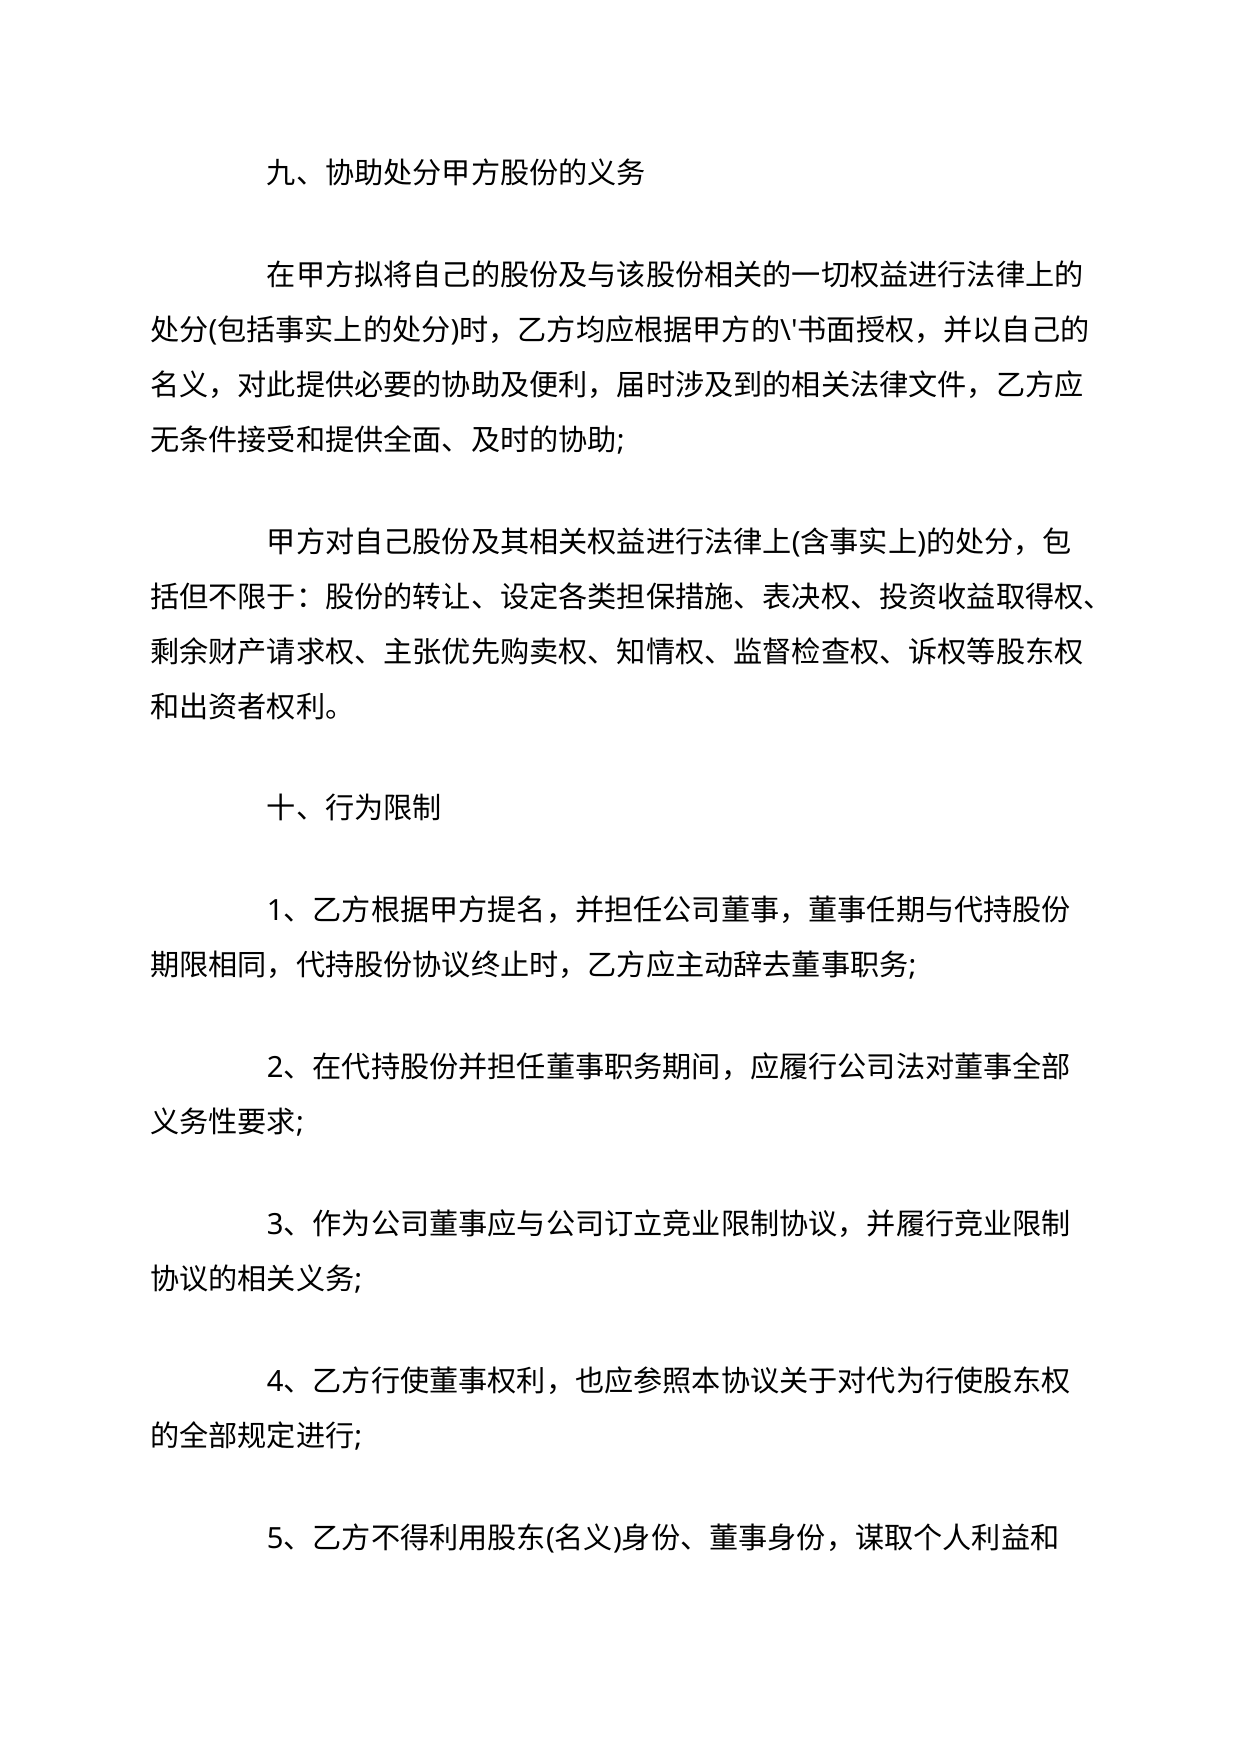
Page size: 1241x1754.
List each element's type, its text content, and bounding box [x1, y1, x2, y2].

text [150, 1515, 1090, 1557]
text 3、作为公司董事应与公司订立竞业限制协议，并履行竞业限制协议的相关义务; [150, 1201, 1090, 1298]
text 九、协助处分甲方股份的义务 [150, 150, 1090, 192]
text 2、在代持股份并担任董事职务期间，应履行公司法对董事全部义务性要求; [150, 1044, 1090, 1141]
text 4、乙方行使董事权利，也应参照本协议关于对代为行使股东权的全部规定进行; [150, 1358, 1090, 1455]
text 甲方对自己股份及其相关权益进行法律上(含事实上)的处分，包括但不限于：股份的转让、设定各类担保措施、表决权、投资收益取得权、剩余财产请求权、主张优先购卖权、知情权、监督检查权、诉权等股东权和出资者权利。 [150, 518, 1090, 726]
text 在甲方拟将自己的股份及与该股份相关的一切权益进行法律上的处分(包括事实上的处分)时，乙方均应根据甲方的\'书面授权，并以自己的名义，对此提供必要的协助及便利，届时涉及到的相关法律文件，乙方应无条件接受和提供全面、及时的协助; [150, 252, 1090, 459]
text 1、乙方根据甲方提名，并担任公司董事，董事任期与代持股份期限相同，代持股份协议终止时，乙方应主动辞去董事职务; [150, 887, 1090, 984]
text 十、行为限制 [150, 785, 1090, 827]
